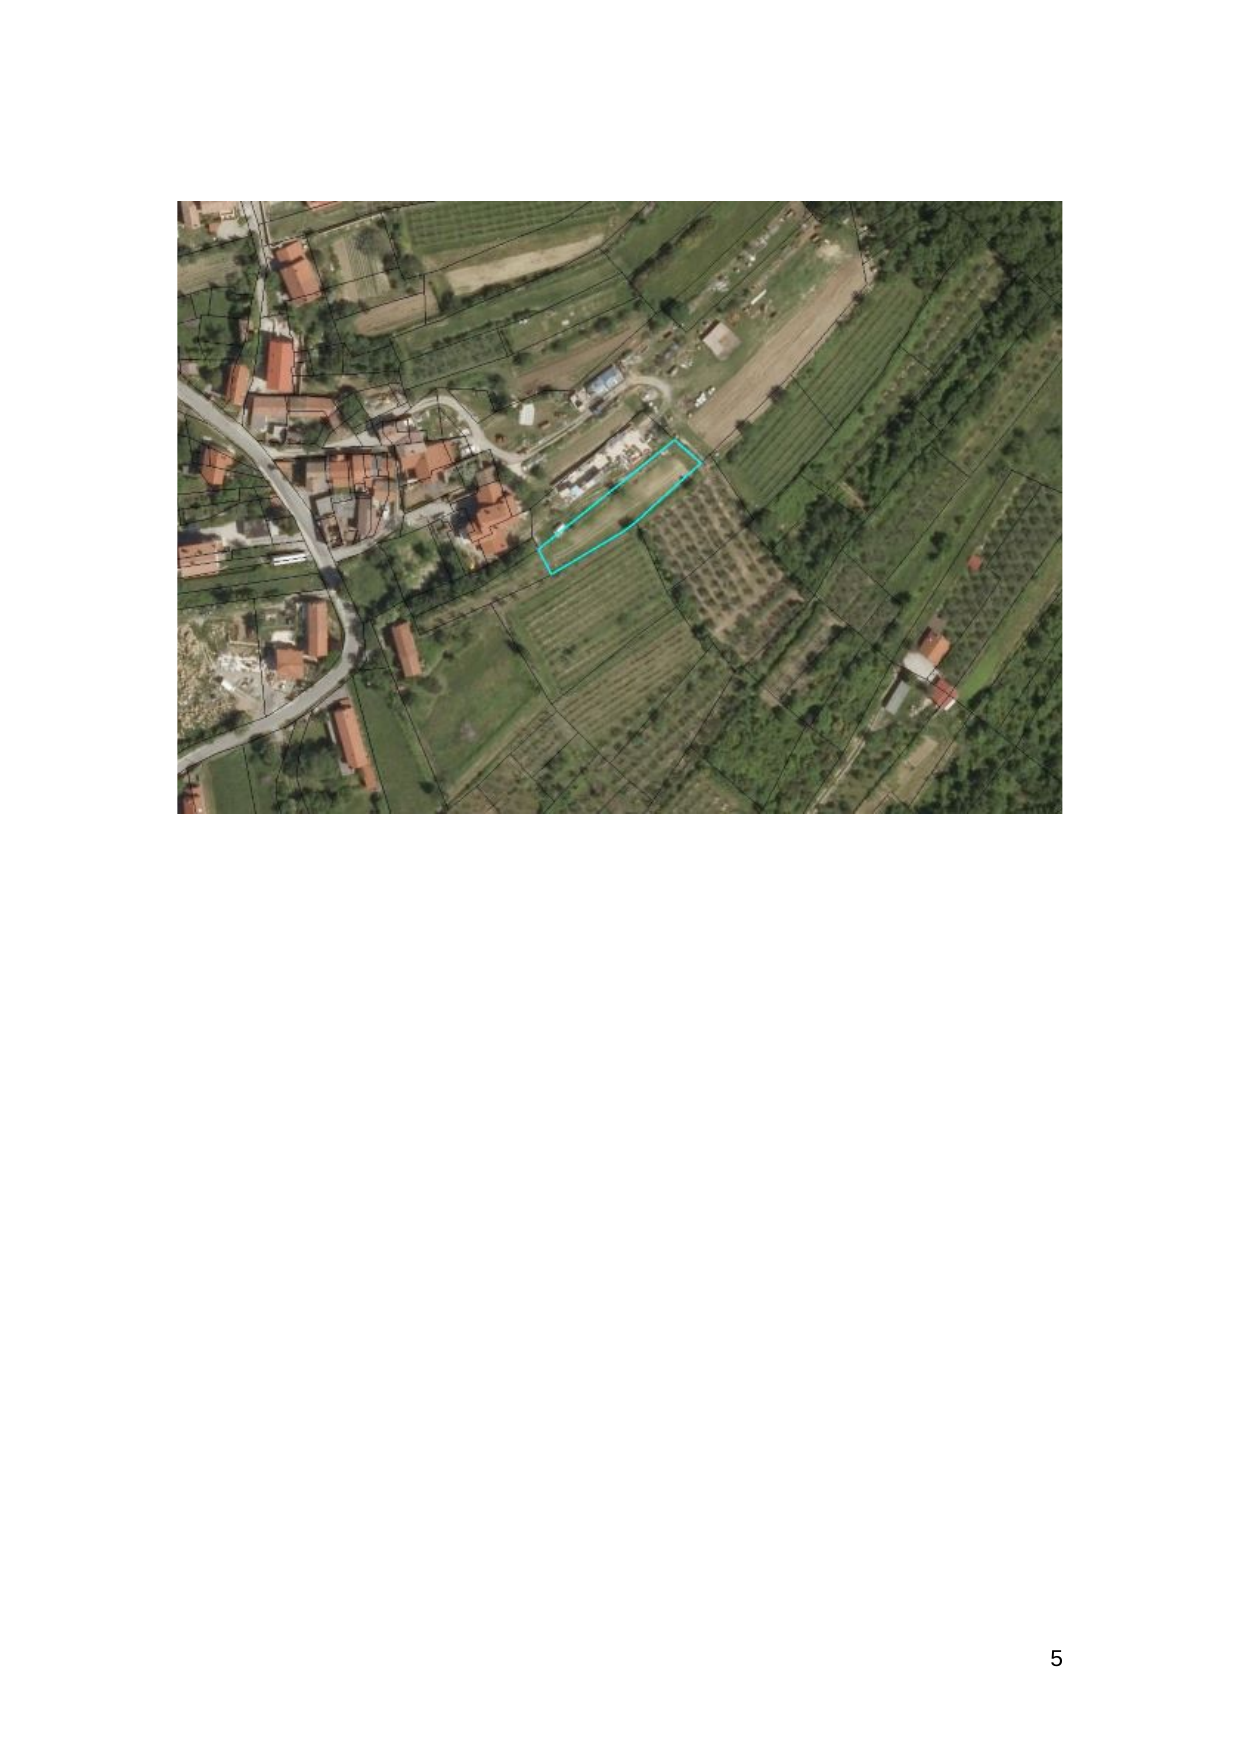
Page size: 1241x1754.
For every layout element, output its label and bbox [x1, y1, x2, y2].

picture [177, 201, 1063, 814]
